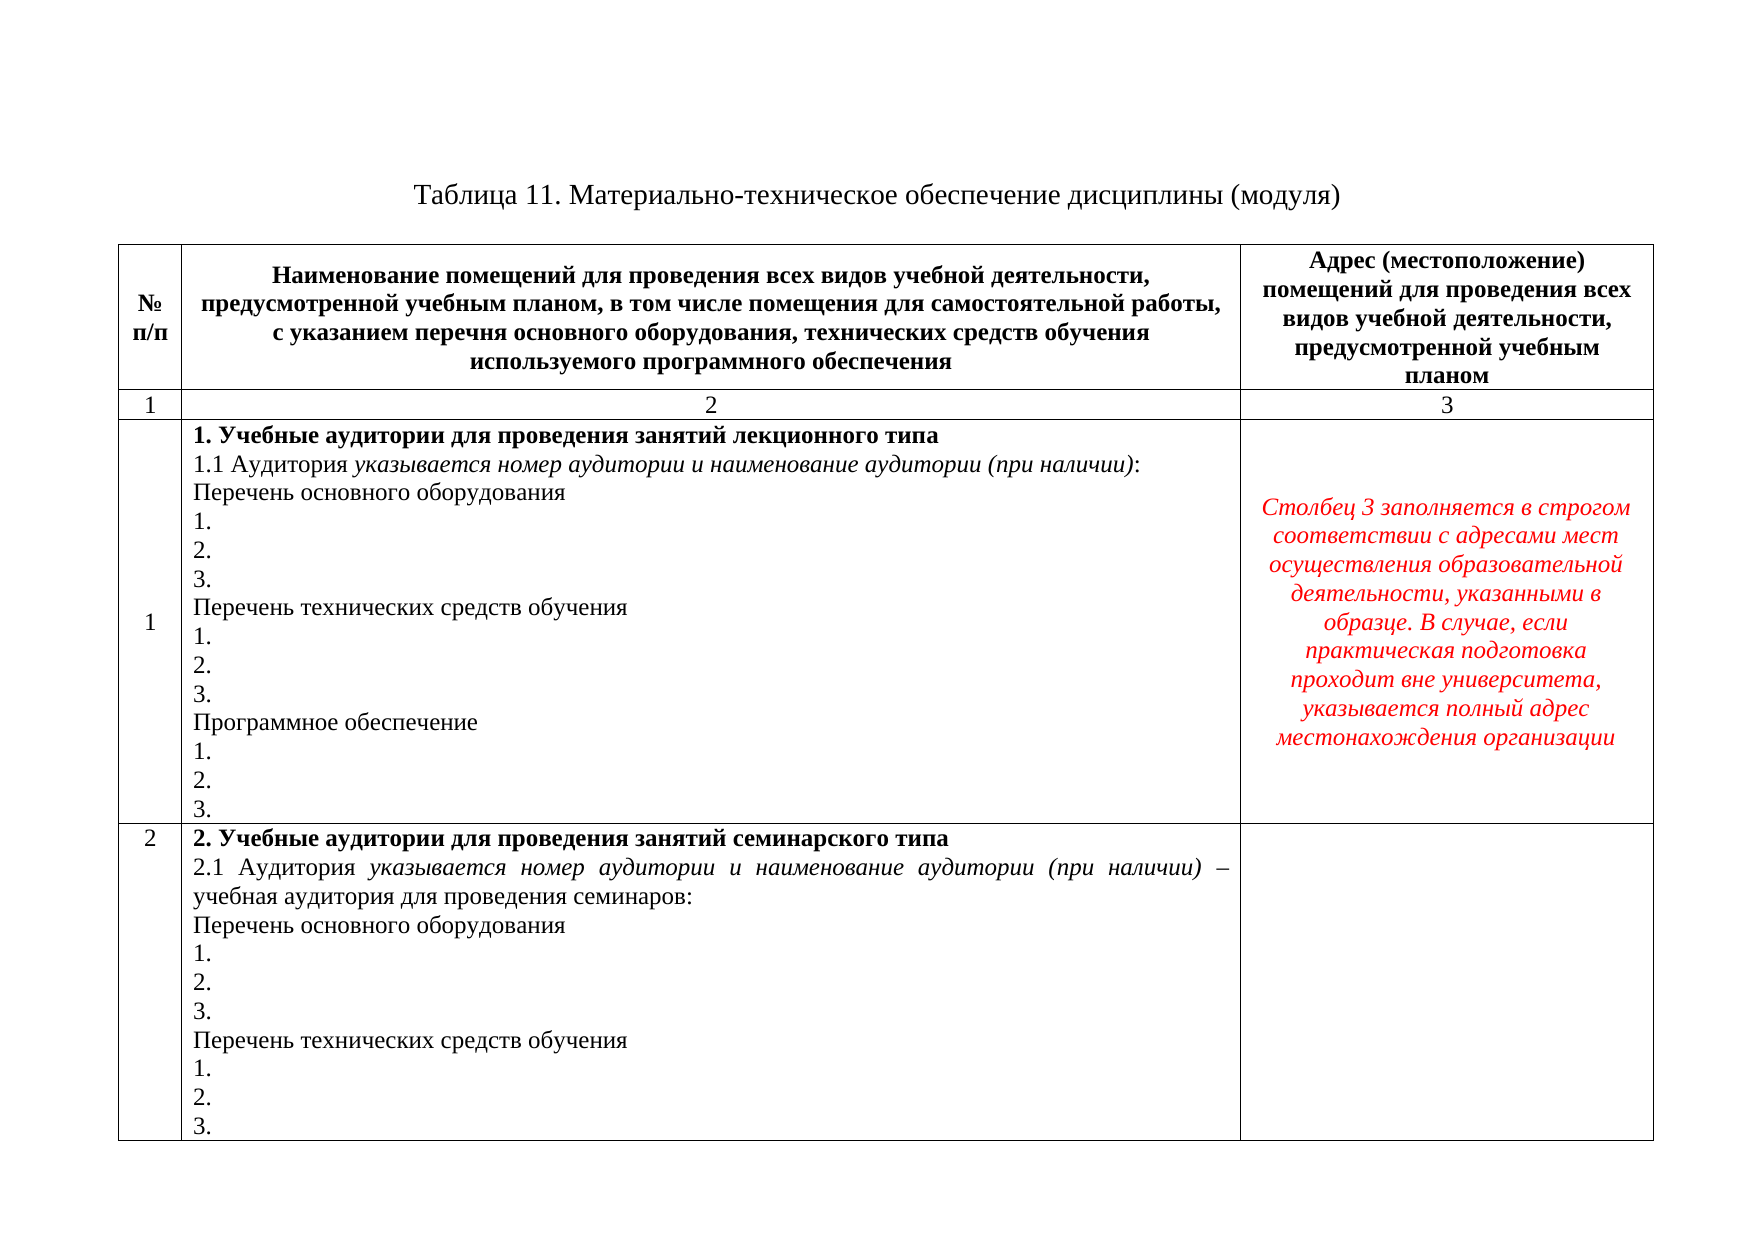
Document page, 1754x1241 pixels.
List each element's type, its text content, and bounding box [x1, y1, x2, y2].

table_cell [1241, 824, 1653, 1140]
table_cell 2 [182, 390, 1240, 419]
table_cell Столбец 3 заполняется в строгом соответствии с адресами мест осуществления образовательной деятельности, указанными в образце. В случае, если практическая подготовка проходит вне университета, указывается полный адрес местонахождения организации [1241, 420, 1653, 822]
text Таблица 11. Материально-техническое обеспечение дисциплины (модуля) [118, 177, 1636, 211]
table_cell 1 [119, 420, 181, 822]
table_header Адрес (местоположение) помещений для проведения всех видов учебной деятельности, предусмотренной учебным планом [1241, 245, 1653, 389]
table_cell 1 [119, 390, 181, 419]
table_cell 1. Учебные аудитории для проведения занятий лекционного типа 1.1 Аудитория указывается номер аудитории и наименование аудитории (при наличии): Перечень основного оборудования 1. 2. 3. Перечень технических средств обучения 1. 2. 3. Программное обеспечение 1. 2. 3. [182, 420, 1240, 822]
table_cell 3 [1241, 390, 1653, 419]
table_header Наименование помещений для проведения всех видов учебной деятельности, предусмотренной учебным планом, в том числе помещения для самостоятельной работы, с указанием перечня основного оборудования, технических средств обучения используемого программного обеспечения [182, 245, 1240, 389]
table_header № п/п [119, 245, 181, 389]
table_cell 2 [119, 824, 181, 1140]
